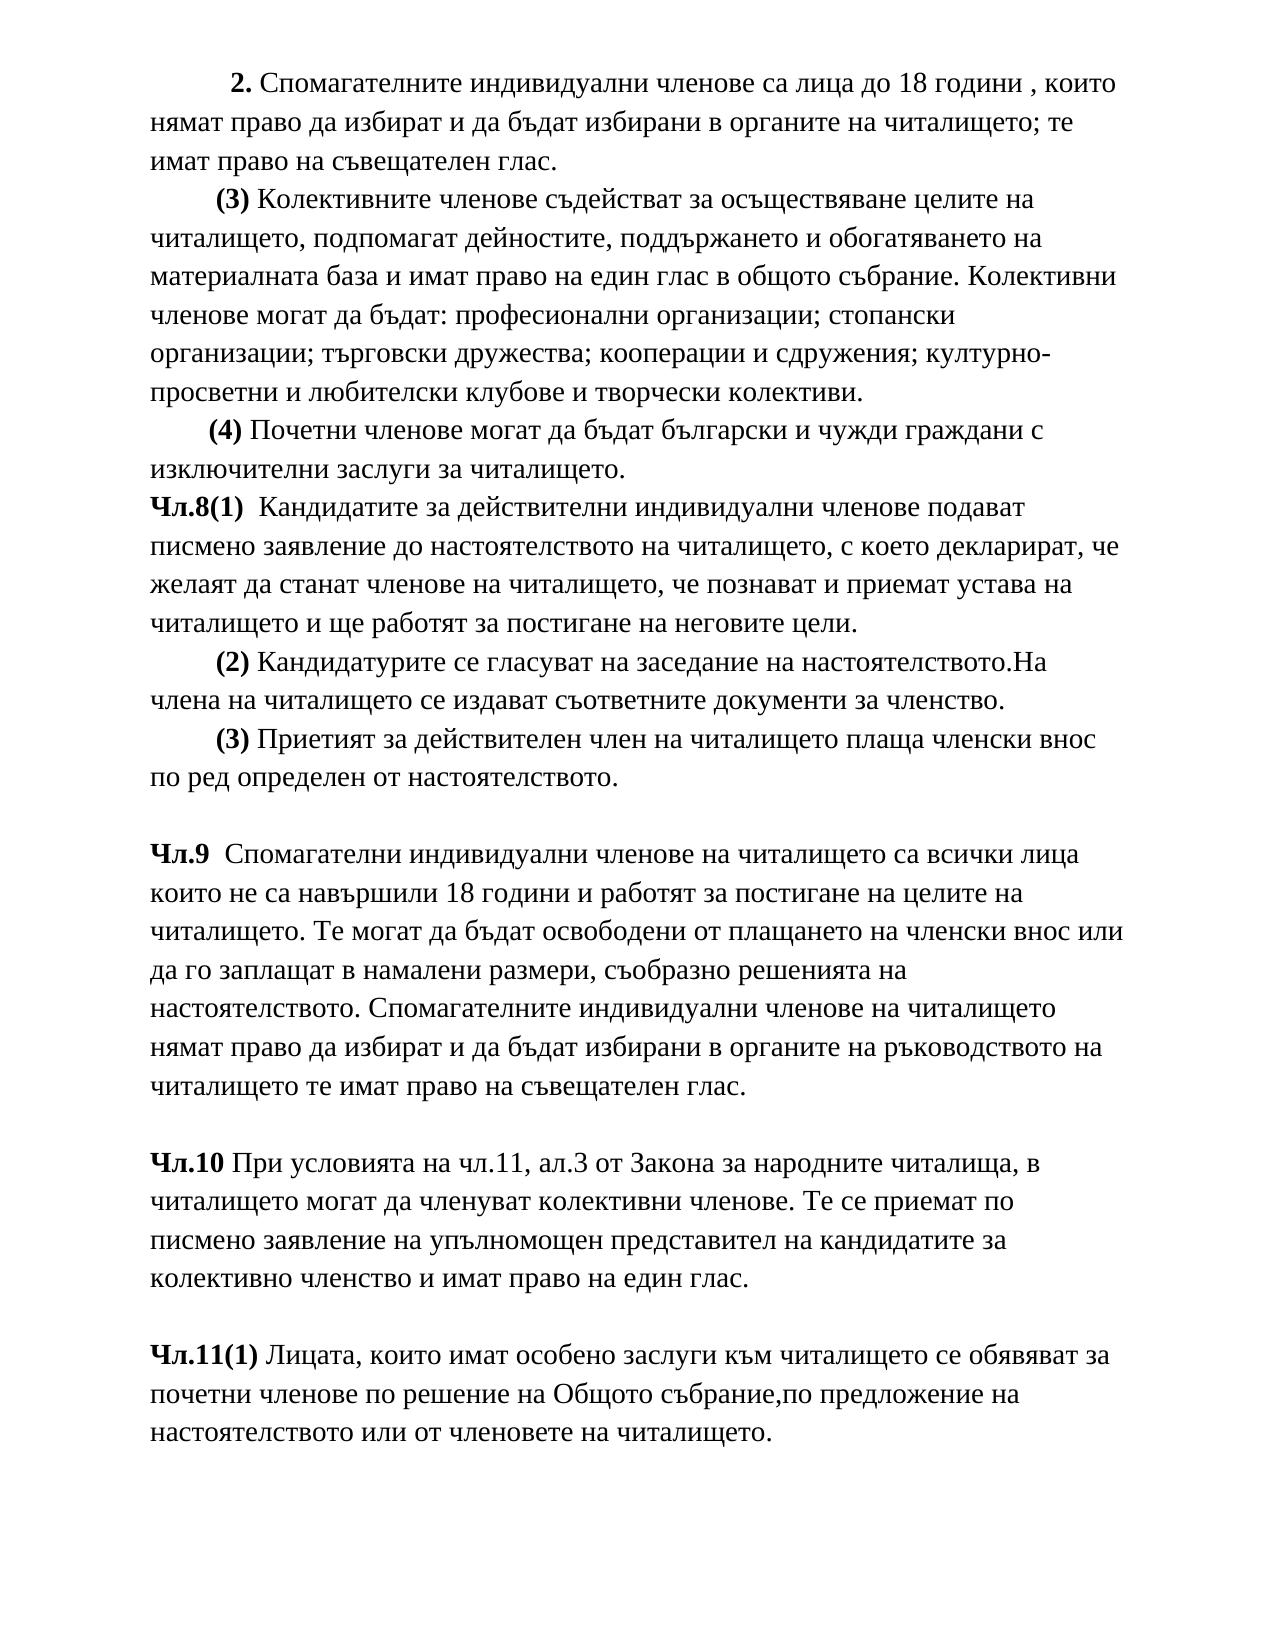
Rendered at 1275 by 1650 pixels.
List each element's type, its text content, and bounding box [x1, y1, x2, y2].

text (4) Почетни членове могат да бъдат български и чужди граждани с изключителни заслуги за читалището. [150, 412, 1125, 484]
text (3) Колективните членове съдействат за осъществяване целите на читалището, подпомагат дейностите, поддържането и обогатяването на материалната база и имат право на един глас в общото събрание. Колективни членове могат да бъдат: професионални организации; стопански организации; търговски дружества; кооперации и сдружения; културно-просветни и любителски клубове и творчески колективи. [150, 181, 1125, 407]
text (2) Кандидатурите се гласуват на заседание на настоятелството.На члена на читалището се издават съответните документи за членство. [150, 644, 1125, 716]
text Чл.11(1) Лицата, които имат особено заслуги към читалището се обявяват за почетни членове по решение на Общото събрание,по предложение на настоятелството или от членовете на читалището. [150, 1337, 1125, 1448]
text (3) Приетият за действителен член на читалището плаща членски внос по ред определен от настоятелството. [150, 721, 1125, 793]
text Чл.10 При условията на чл.11, ал.3 от Закона за народните читалища, в читалището могат да членуват колективни членове. Те се приемат по писмено заявление на упълномощен представител на кандидатите за колективно членство и имат право на един глас. [150, 1145, 1125, 1294]
text Чл.8(1) Кандидатите за действителни индивидуални членове подават писмено заявление до настоятелството на читалището, с което декларират, че желаят да станат членове на читалището, че познават и приемат устава на читалището и ще работят за постигане на неговите цели. [150, 489, 1125, 639]
text Чл.9 Спомагателни индивидуални членове на читалището са всички лица които не са навършили 18 години и работят за постигане на целите на читалището. Те могат да бъдат освободени от плащането на членски внос или да го заплащат в намалени размери, съобразно решенията на настоятелството. Спомагателните индивидуални членове на читалището нямат право да избират и да бъдат избирани в органите на ръководството на читалището те имат право на съвещателен глас. [150, 836, 1125, 1101]
text 2. Спомагателните индивидуални членове са лица до 18 години , които нямат право да избират и да бъдат избирани в органите на читалището; те имат право на съвещателен глас. [150, 66, 1125, 176]
